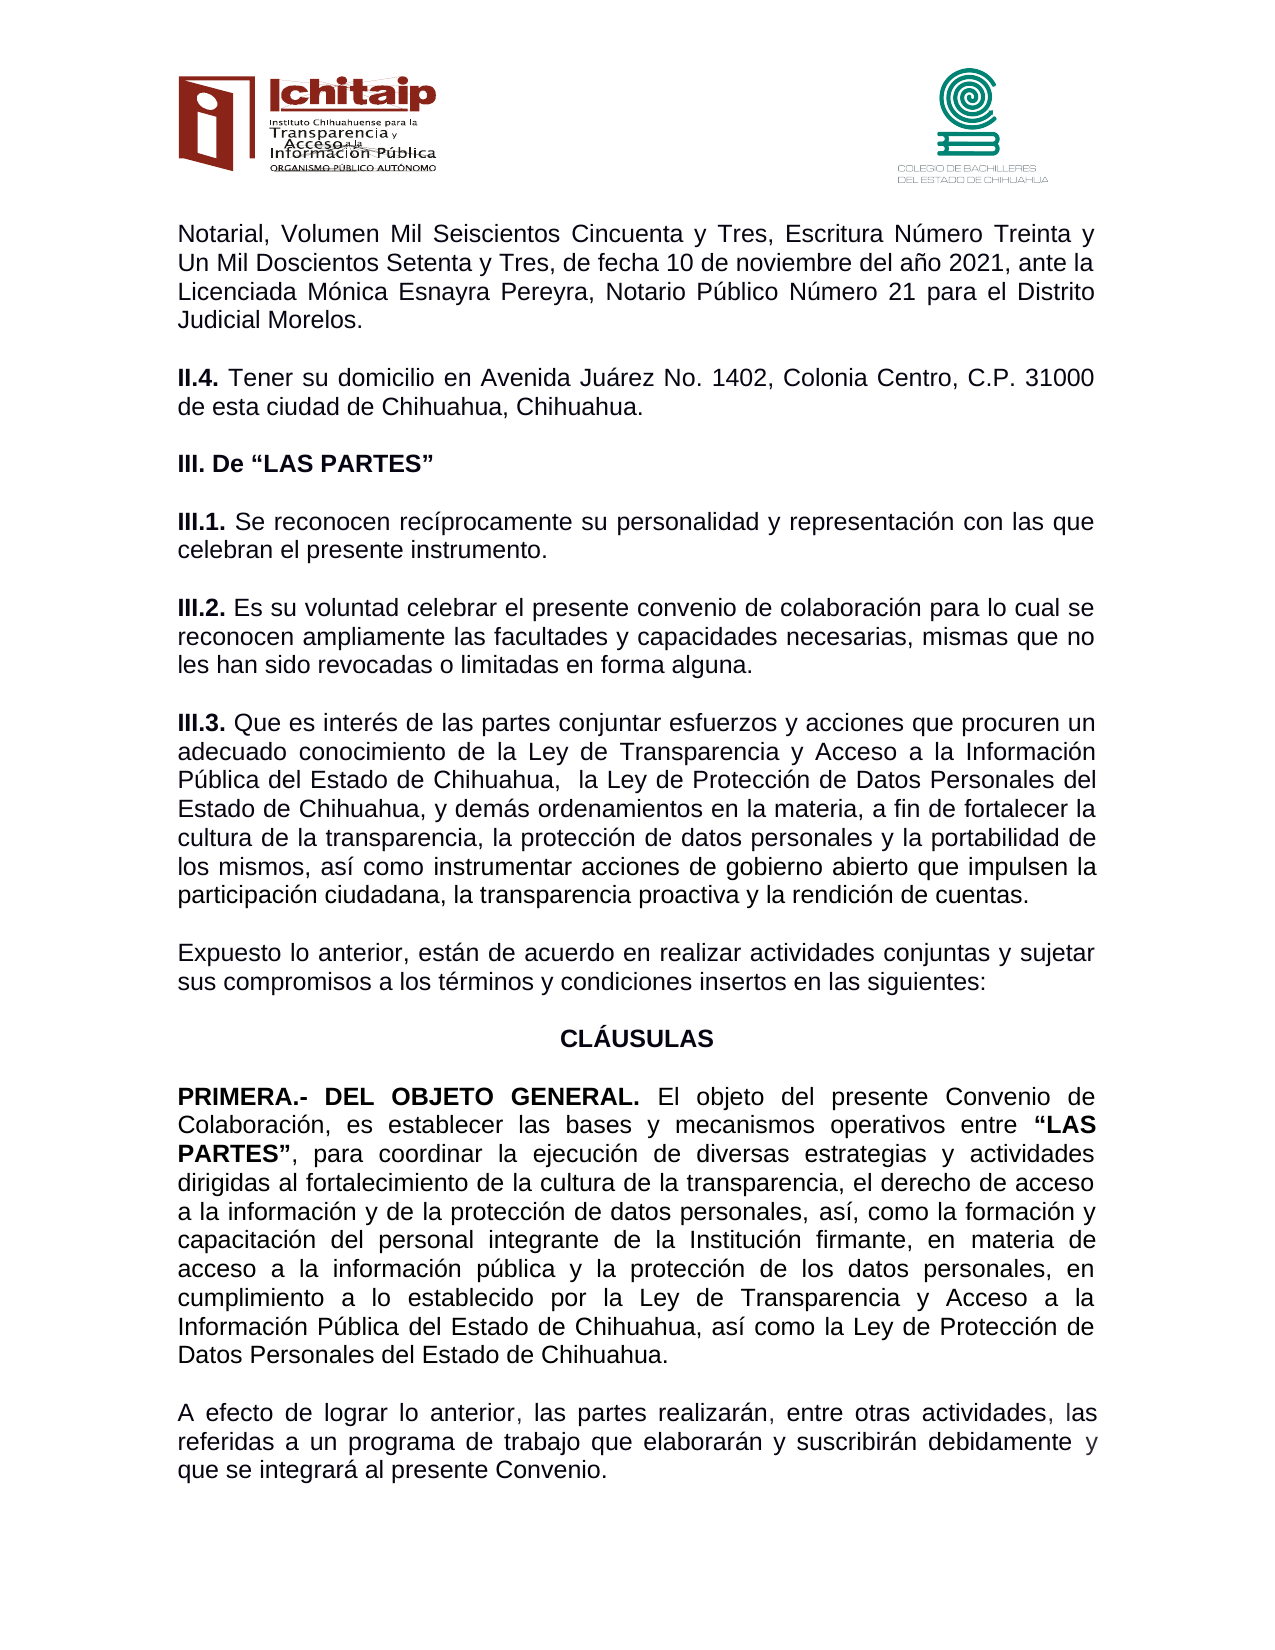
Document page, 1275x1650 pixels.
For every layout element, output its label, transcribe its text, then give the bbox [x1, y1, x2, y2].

text II.4. Tener su domicilio en Avenida Juárez No. 1402, Colonia Centro, C.P. 31000 de esta ciudad de Chihuahua, Chihuahua. [177, 363, 1096, 421]
text PRIMERA.- DEL OBJETO GENERAL. El objeto del presente Convenio de Colaboración, es establecer las bases y mecanismos operativos entre “LAS PARTES”, para coordinar la ejecución de diversas estrategias y actividades dirigidas al fortalecimiento de la cultura de la transparencia, el derecho de acceso a la información y de la protección de datos personales, así, como la formación y capacitación del personal integrante de la Institución firmante, en materia de acceso a la información pública y la protección de los datos personales, en cumplimiento a lo establecido por la Ley de Transparencia y Acceso a la Información Pública del Estado de Chihuahua, así como la Ley de Protección de Datos Personales del Estado de Chihuahua. [177, 1082, 1096, 1369]
text III. De “LAS PARTES” [177, 449, 1096, 478]
text CLÁUSULAS [177, 1024, 1096, 1053]
text A efecto de lograr lo anterior, las partes realizarán, entre otras actividades, las referidas a un programa de trabajo que elaborarán y suscribirán debidamente y que se integrará al presente Convenio. [177, 1398, 1098, 1484]
text III.3. Que es interés de las partes conjuntar esfuerzos y acciones que procuren un adecuado conocimiento de la Ley de Transparencia y Acceso a la Información Pública del Estado de Chihuahua, la Ley de Protección de Datos Personales del Estado de Chihuahua, y demás ordenamientos en la materia, a fin de fortalecer la cultura de la transparencia, la protección de datos personales y la portabilidad de los mismos, así como instrumentar acciones de gobierno abierto que impulsen la participación ciudadana, la transparencia proactiva y la rendición de cuentas. [177, 708, 1098, 909]
text III.2. Es su voluntad celebrar el presente convenio de colaboración para lo cual se reconocen ampliamente las facultades y capacidades necesarias, mismas que no les han sido revocadas o limitadas en forma alguna. [177, 593, 1096, 679]
picture [898, 68, 1048, 183]
text Expuesto lo anterior, están de acuerdo en realizar actividades conjuntas y sujetar sus compromisos a los términos y condiciones insertos en las siguientes: [177, 938, 1096, 996]
text III.1. Se reconocen recíprocamente su personalidad y representación con las que celebran el presente instrumento. [177, 507, 1096, 564]
